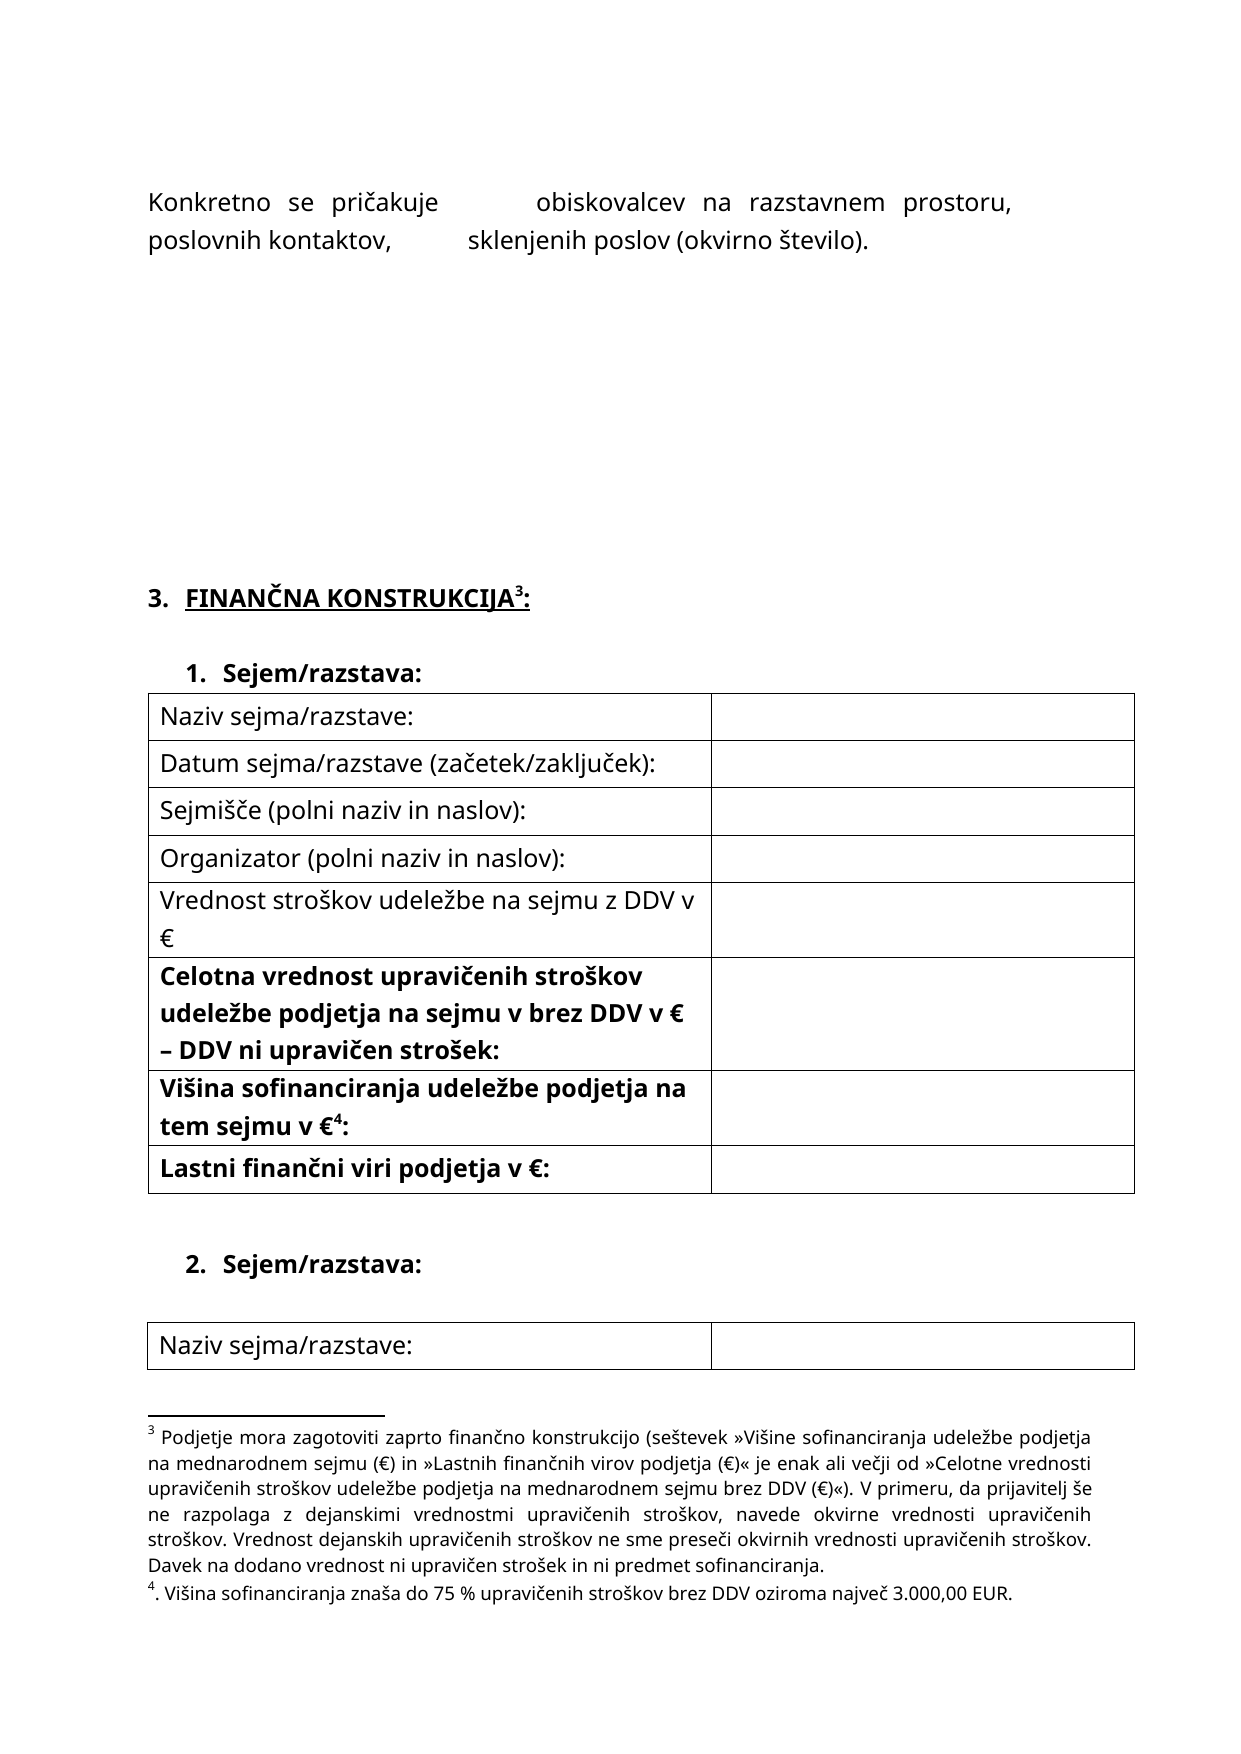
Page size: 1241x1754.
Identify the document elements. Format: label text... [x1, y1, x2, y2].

table_cell [712, 836, 1134, 882]
table_cell Organizator (polni naziv in naslov): [149, 836, 711, 882]
table_cell Lastni finančni viri podjetja v €: [149, 1146, 711, 1192]
table_cell Sejmišče (polni naziv in naslov): [149, 788, 711, 834]
table_cell Vrednost stroškov udeležbe na sejmu z DDV v € [149, 883, 711, 957]
list Sejem/razstava: [185, 1247, 1092, 1281]
table_cell [712, 741, 1134, 787]
table_cell [712, 958, 1134, 1070]
table_cell [712, 788, 1134, 834]
table_header Naziv sejma/razstave: [148, 1323, 711, 1369]
list Sejem/razstava: [185, 655, 1092, 689]
table_cell Celotna vrednost upravičenih stroškov udeležbe podjetja na sejmu v brez DDV v € – DDV ni upravičen strošek: [149, 958, 711, 1070]
table_header [712, 1323, 1134, 1369]
list FINANČNA KONSTRUKCIJA: [148, 581, 1092, 614]
table_header Naziv sejma/razstave: [149, 694, 711, 740]
table_cell [712, 883, 1134, 957]
table_cell Višina sofinanciranja udeležbe podjetja na tem sejmu v €: [149, 1071, 711, 1145]
table_cell [712, 1146, 1134, 1192]
table_cell [712, 1071, 1134, 1145]
text Konkretno se pričakuje obiskovalcev na razstavnem prostoru, poslovnih kontaktov, sklenjenih poslov (okvirno število). [148, 185, 1092, 257]
table_header [712, 694, 1134, 740]
table_cell Datum sejma/razstave (začetek/zaključek): [149, 741, 711, 787]
